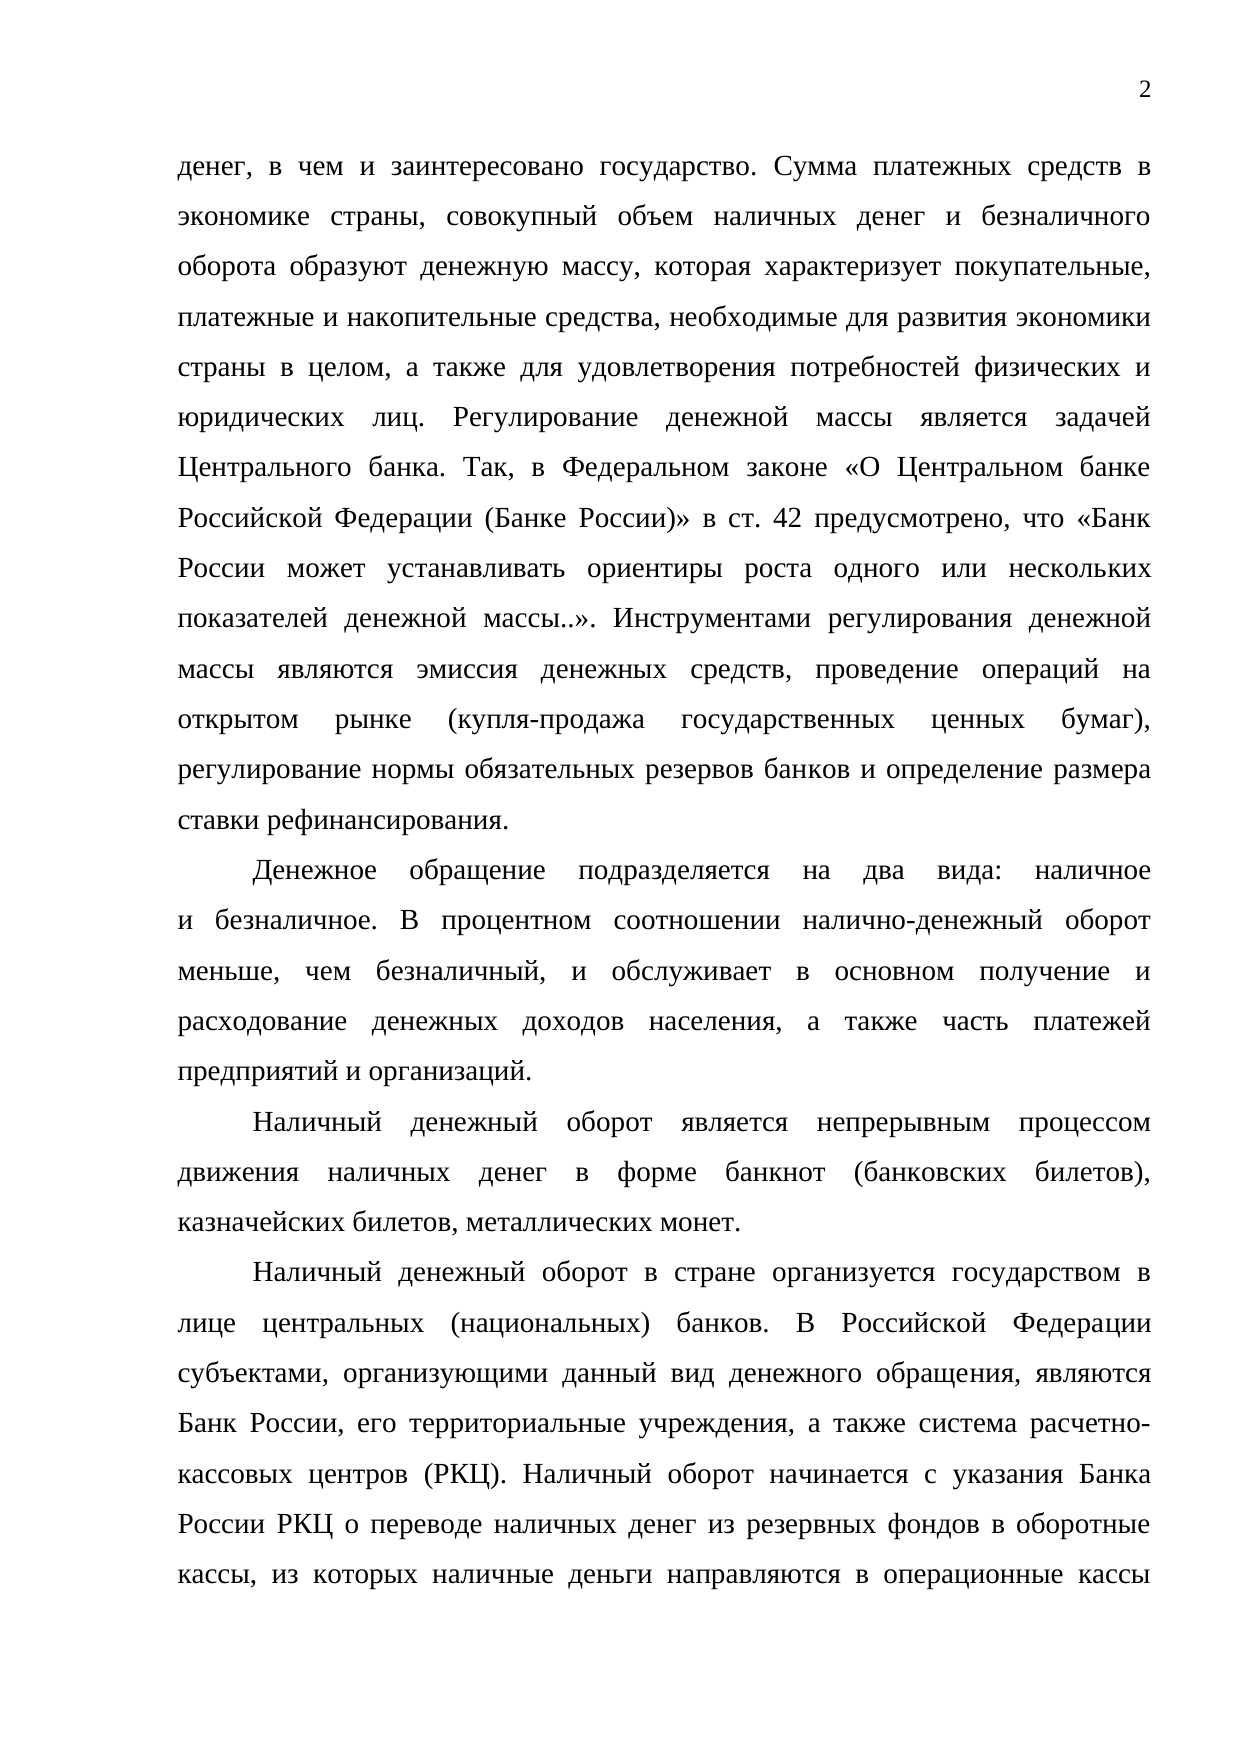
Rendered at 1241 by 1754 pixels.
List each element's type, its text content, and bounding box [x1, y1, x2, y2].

text Наличный денежный оборот является непрерывным процессом движения наличных денег в форме банкнот (банковских билетов), казначейских билетов, металлических монет. [177, 1104, 1152, 1238]
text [177, 1254, 1152, 1590]
text Денежное обращение подразделяется на два вида: наличное и безналичное. В процентном соотношении налично-денежный оборот меньше, чем безналичный, и обслуживает в основном получение и расходование денежных доходов населения, а также часть платежей предприятий и организаций. [177, 852, 1152, 1087]
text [177, 148, 1152, 835]
